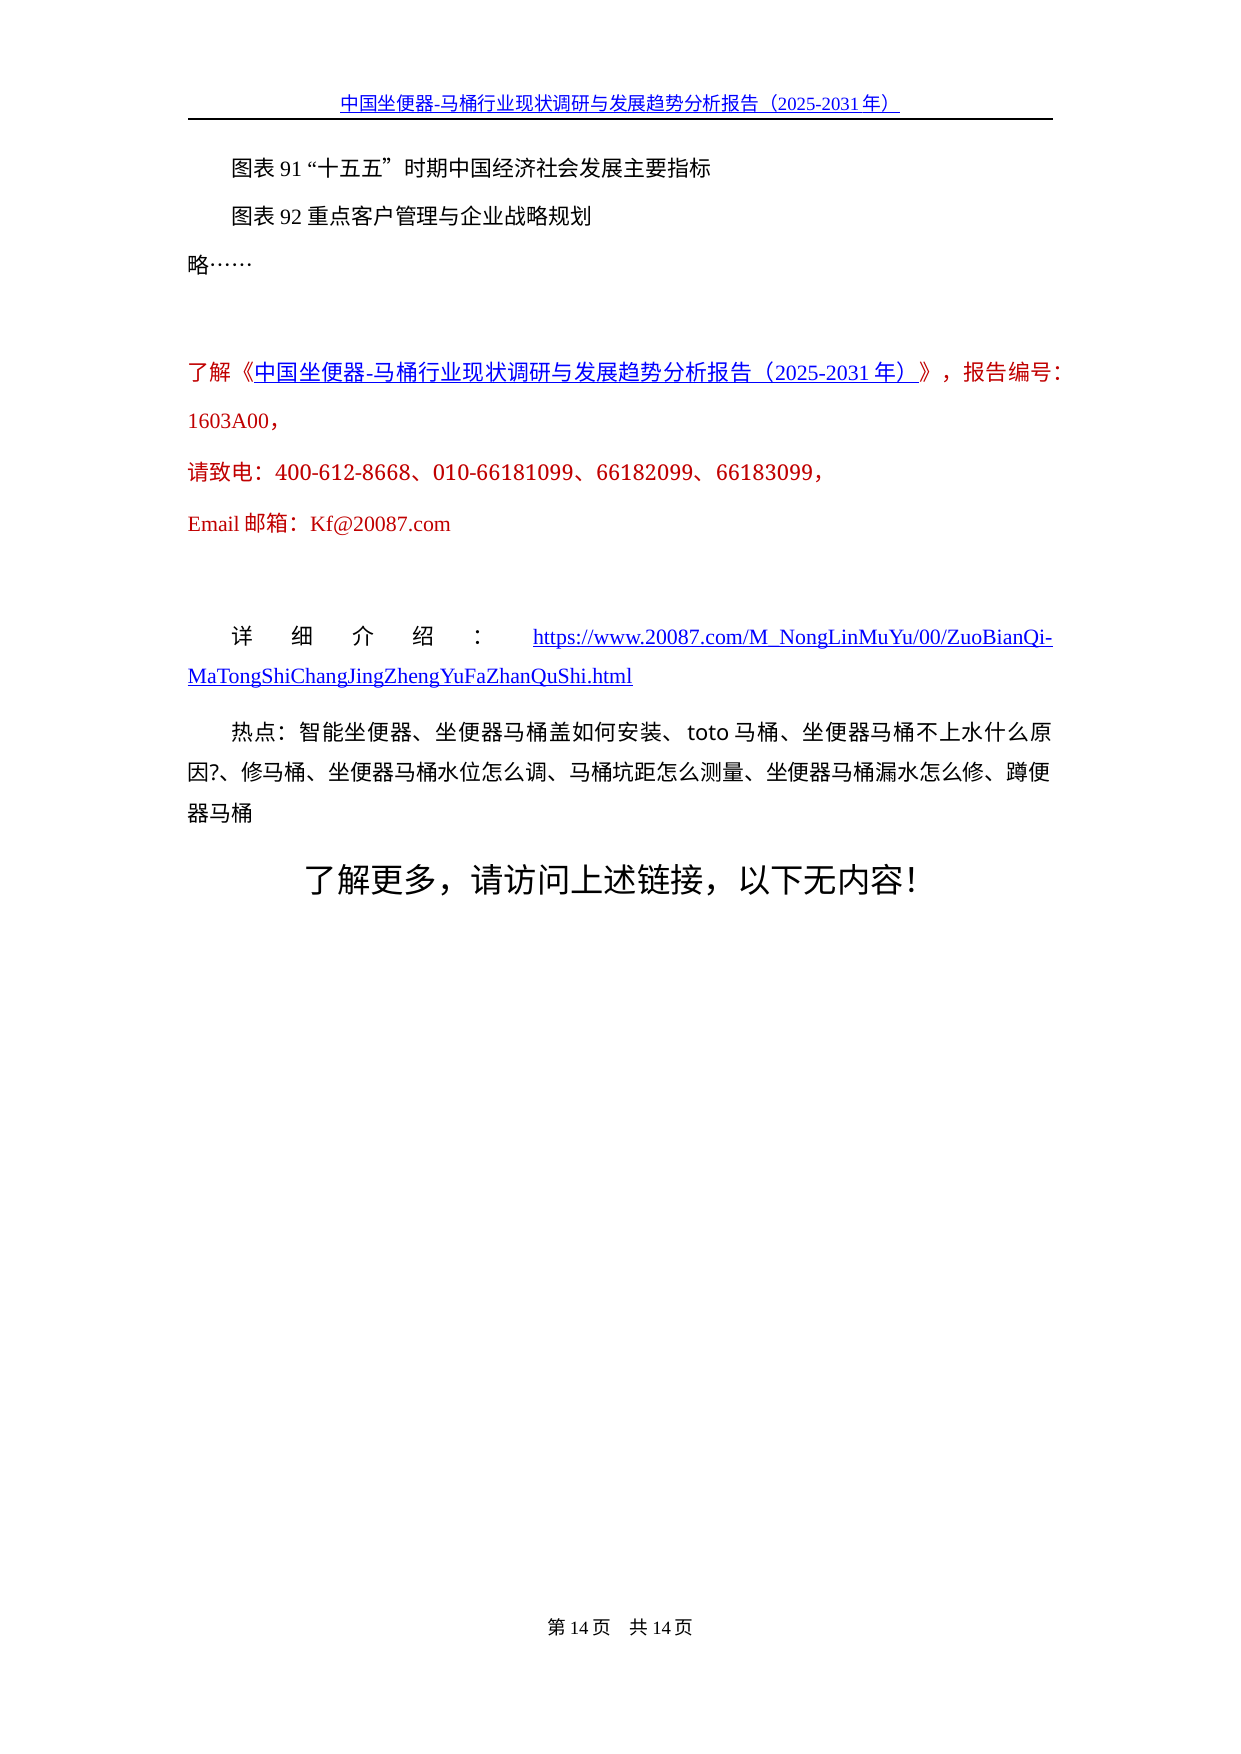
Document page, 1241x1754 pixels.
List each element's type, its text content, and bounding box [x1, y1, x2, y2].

text 详细介绍：https://www.20087.com/M_NongLinMuYu/00/ZuoBianQi-MaTongShiChangJingZhengYuFaZhanQuShi.html [187, 619, 1053, 692]
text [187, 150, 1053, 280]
title 了解更多，请访问上述链接，以下无内容！ [187, 846, 1053, 911]
text Email邮箱：Kf@20087.com [187, 506, 1053, 538]
text 热点：智能坐便器、坐便器马桶盖如何安装、toto马桶、坐便器马桶不上水什么原因?、修马桶、坐便器马桶水位怎么调、马桶坑距怎么测量、坐便器马桶漏水怎么修、蹲便器马桶 [187, 714, 1053, 828]
text 请致电：400-612-8668、010-66181099、66182099、66183099， [187, 454, 1053, 487]
text 了解《中国坐便器-马桶行业现状调研与发展趋势分析报告（2025-2031年）》，报告编号：1603A00， [187, 354, 1053, 435]
